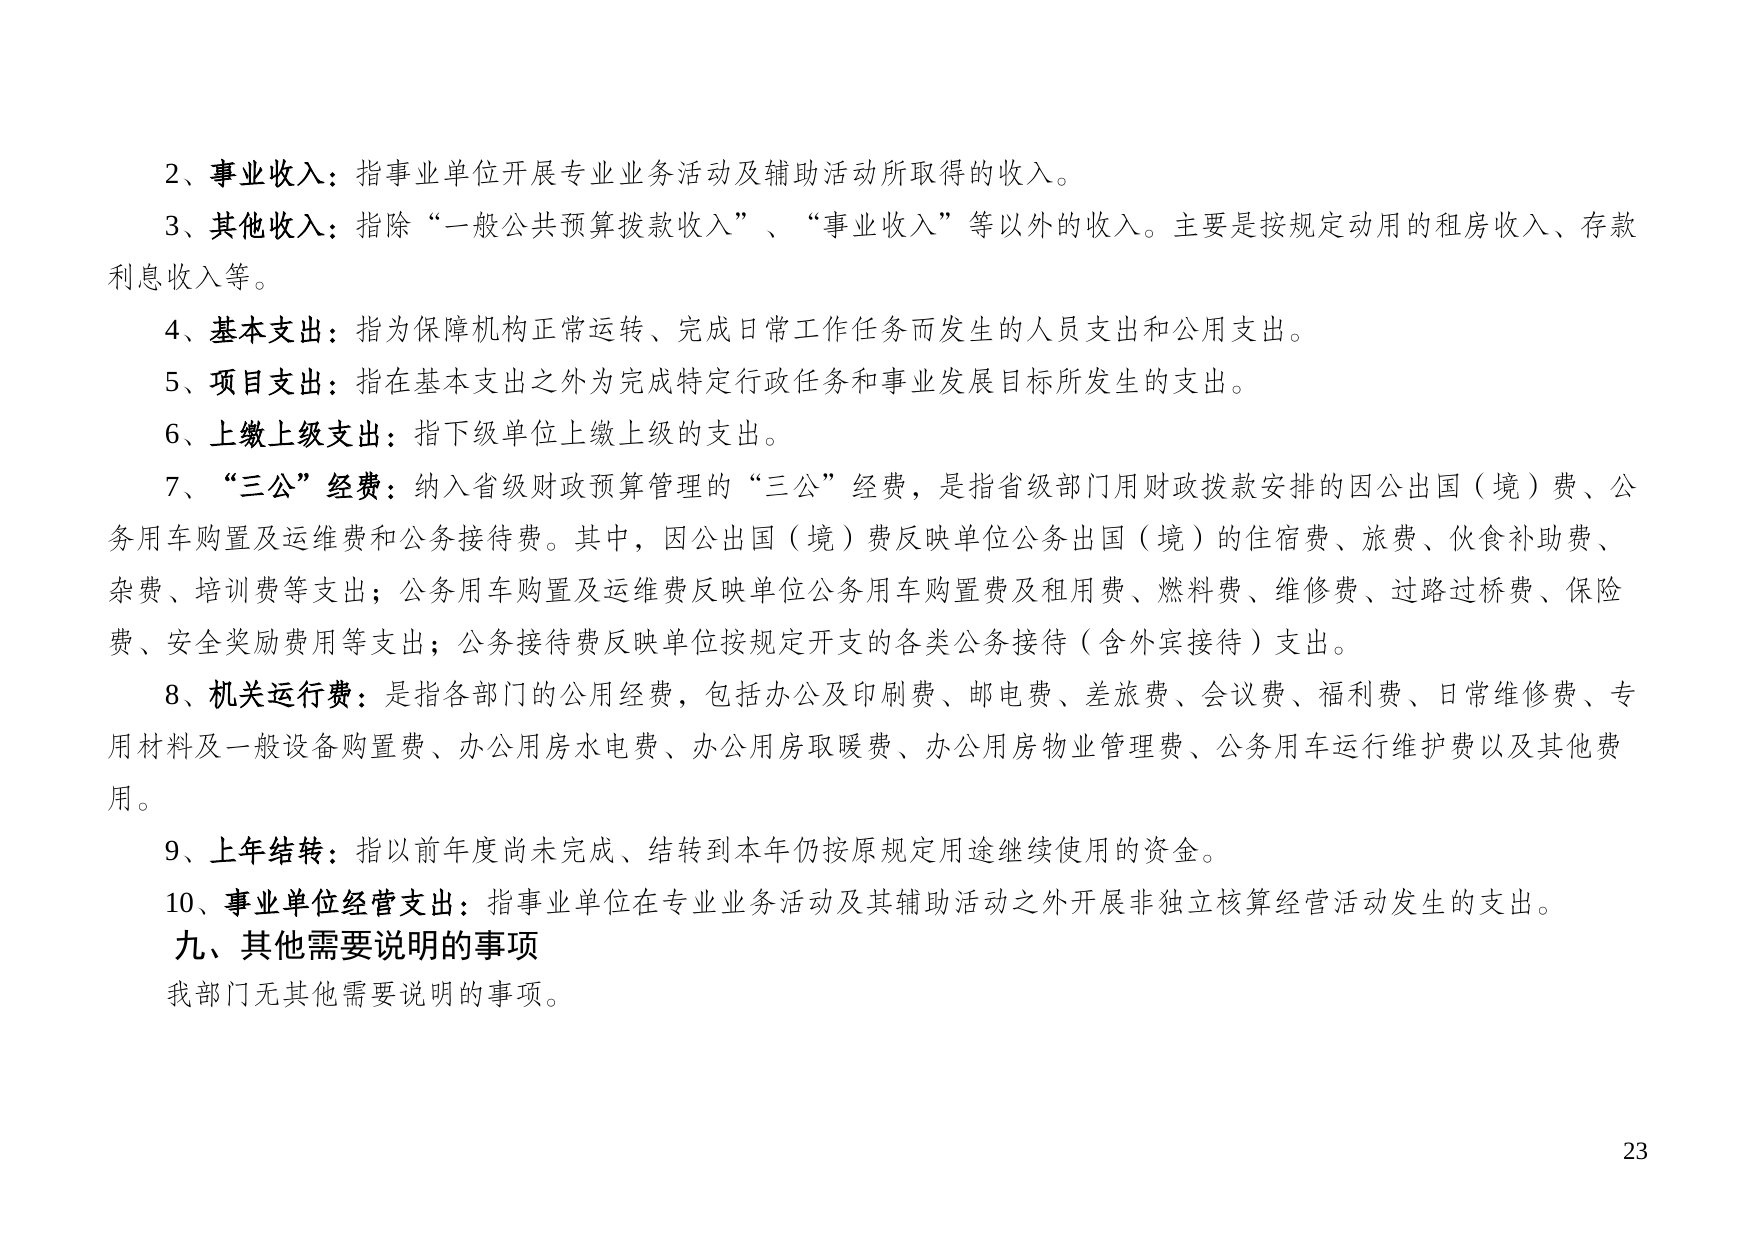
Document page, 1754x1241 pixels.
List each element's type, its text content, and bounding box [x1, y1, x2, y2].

text 9、上年结转：指以前年度尚未完成、结转到本年仍按原规定用途继续使用的资金。 [106, 819, 1648, 871]
text 8、机关运行费：是指各部门的公用经费，包括办公及印刷费、邮电费、差旅费、会议费、福利费、日常维修费、专用材料及一般设备购置费、办公用房水电费、办公用房取暖费、办公用房物业管理费、公务用车运行维护费以及其他费用。 [106, 663, 1648, 819]
text 5、项目支出：指在基本支出之外为完成特定行政任务和事业发展目标所发生的支出。 [106, 350, 1648, 402]
text 6、上缴上级支出：指下级单位上缴上级的支出。 [106, 402, 1648, 454]
text 7、“三公”经费：纳入省级财政预算管理的“三公”经费，是指省级部门用财政拨款安排的因公出国（境）费、公务用车购置及运维费和公务接待费。其中，因公出国（境）费反映单位公务出国（境）的住宿费、旅费、伙食补助费、杂费、培训费等支出；公务用车购置及运维费反映单位公务用车购置费及租用费、燃料费、维修费、过路过桥费、保险费、安全奖励费用等支出；公务接待费反映单位按规定开支的各类公务接待（含外宾接待）支出。 [106, 454, 1648, 663]
text 2、事业收入：指事业单位开展专业业务活动及辅助活动所取得的收入。 [106, 142, 1648, 194]
text 10、事业单位经营支出：指事业单位在专业业务活动及其辅助活动之外开展非独立核算经营活动发生的支出。 [106, 871, 1648, 923]
text 我部门无其他需要说明的事项。 [106, 963, 1648, 1015]
text 3、其他收入：指除“一般公共预算拨款收入”、“事业收入”等以外的收入。主要是按规定动用的租房收入、存款利息收入等。 [106, 194, 1648, 298]
text 九、其他需要说明的事项 [106, 924, 1648, 962]
text 4、基本支出：指为保障机构正常运转、完成日常工作任务而发生的人员支出和公用支出。 [106, 298, 1648, 350]
